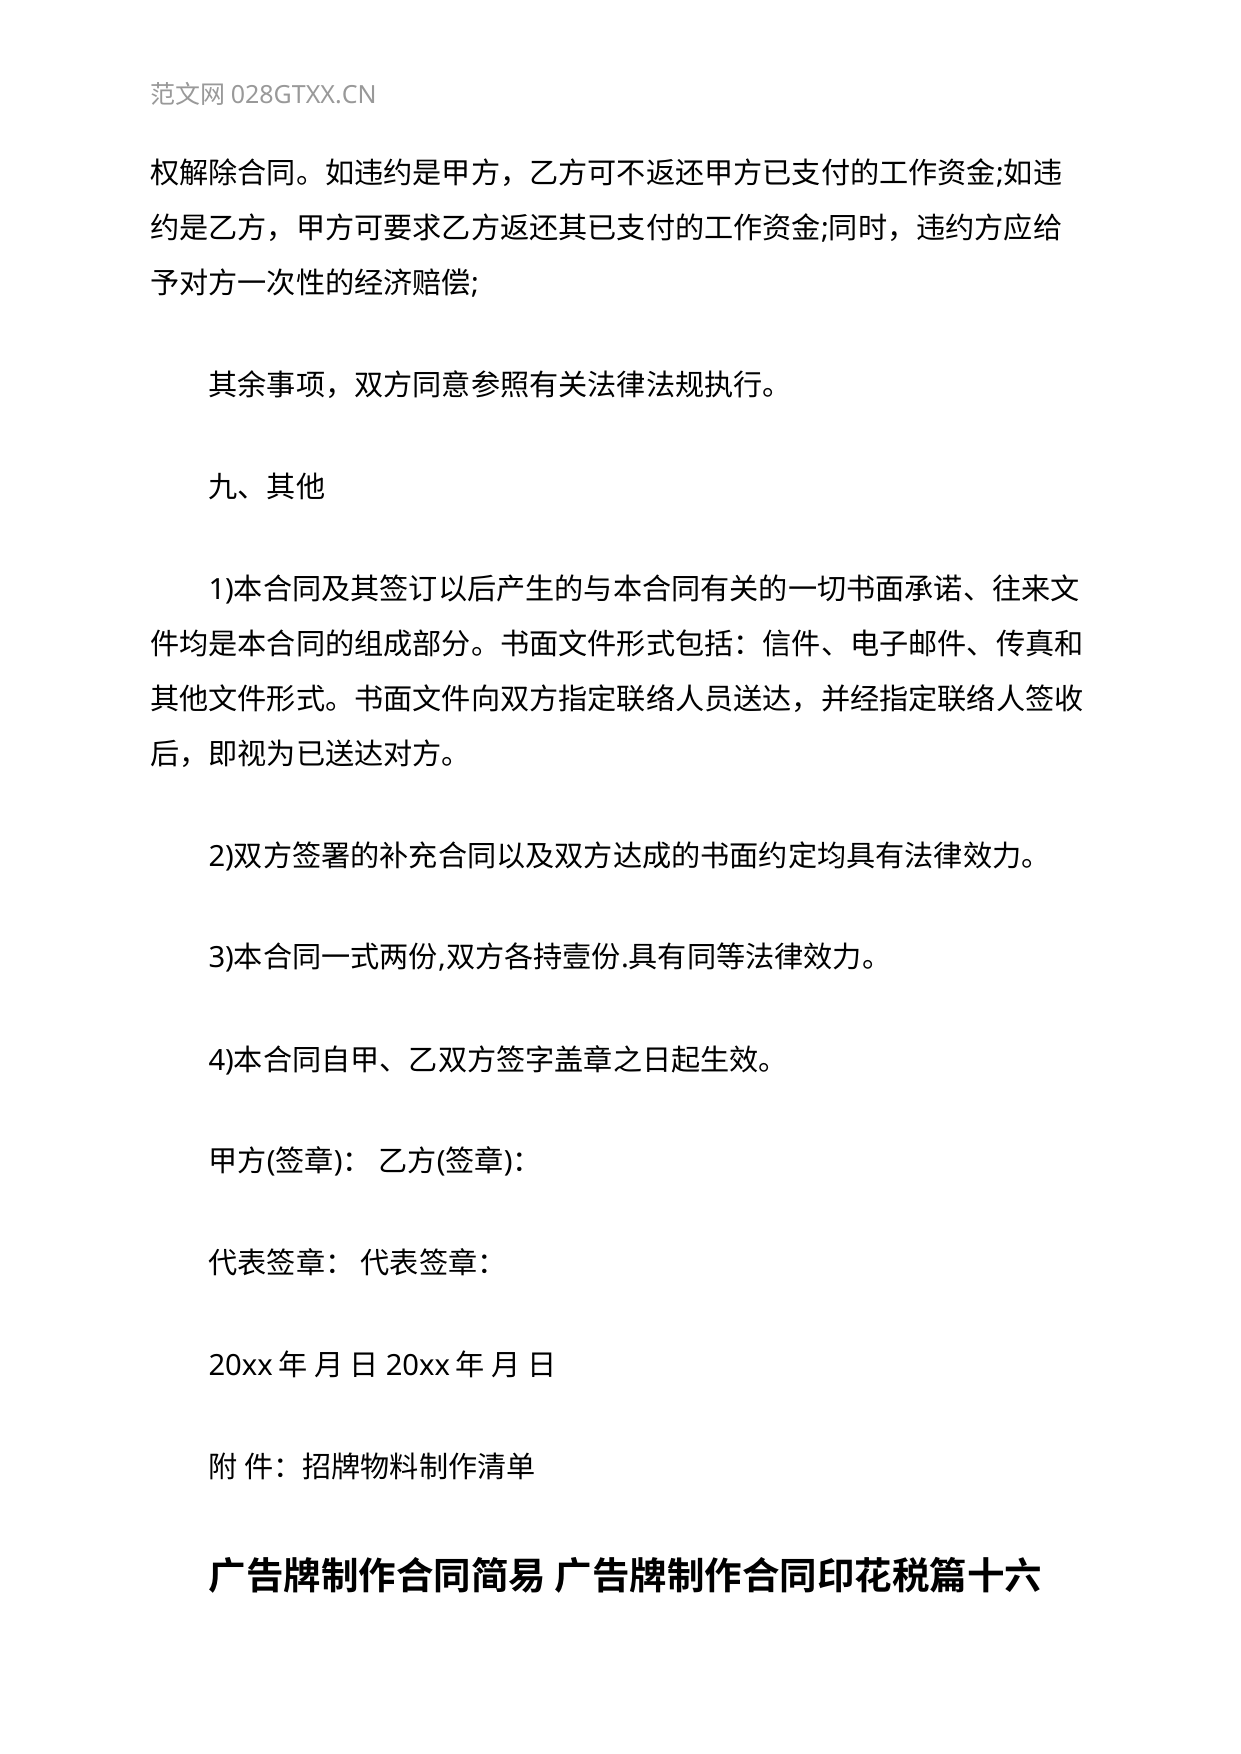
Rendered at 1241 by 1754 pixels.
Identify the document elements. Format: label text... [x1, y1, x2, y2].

text 20xx年 月 日 20xx年 月 日 [150, 1342, 1090, 1384]
text 广告牌制作合同简易 广告牌制作合同印花税篇十六 [150, 1546, 1090, 1600]
text 九、其他 [150, 464, 1090, 506]
text 4)本合同自甲、乙双方签字盖章之日起生效。 [150, 1036, 1090, 1078]
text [150, 150, 1090, 302]
text 2)双方签署的补充合同以及双方达成的书面约定均具有法律效力。 [150, 832, 1090, 874]
text 其余事项，双方同意参照有关法律法规执行。 [150, 362, 1090, 404]
text 甲方(签章)： 乙方(签章)： [150, 1138, 1090, 1180]
text 3)本合同一式两份,双方各持壹份.具有同等法律效力。 [150, 934, 1090, 976]
text 附 件：招牌物料制作清单 [150, 1444, 1090, 1486]
text 代表签章： 代表签章： [150, 1240, 1090, 1282]
text 1)本合同及其签订以后产生的与本合同有关的一切书面承诺、往来文件均是本合同的组成部分。书面文件形式包括：信件、电子邮件、传真和其他文件形式。书面文件向双方指定联络人员送达，并经指定联络人签收后，即视为已送达对方。 [150, 566, 1090, 773]
